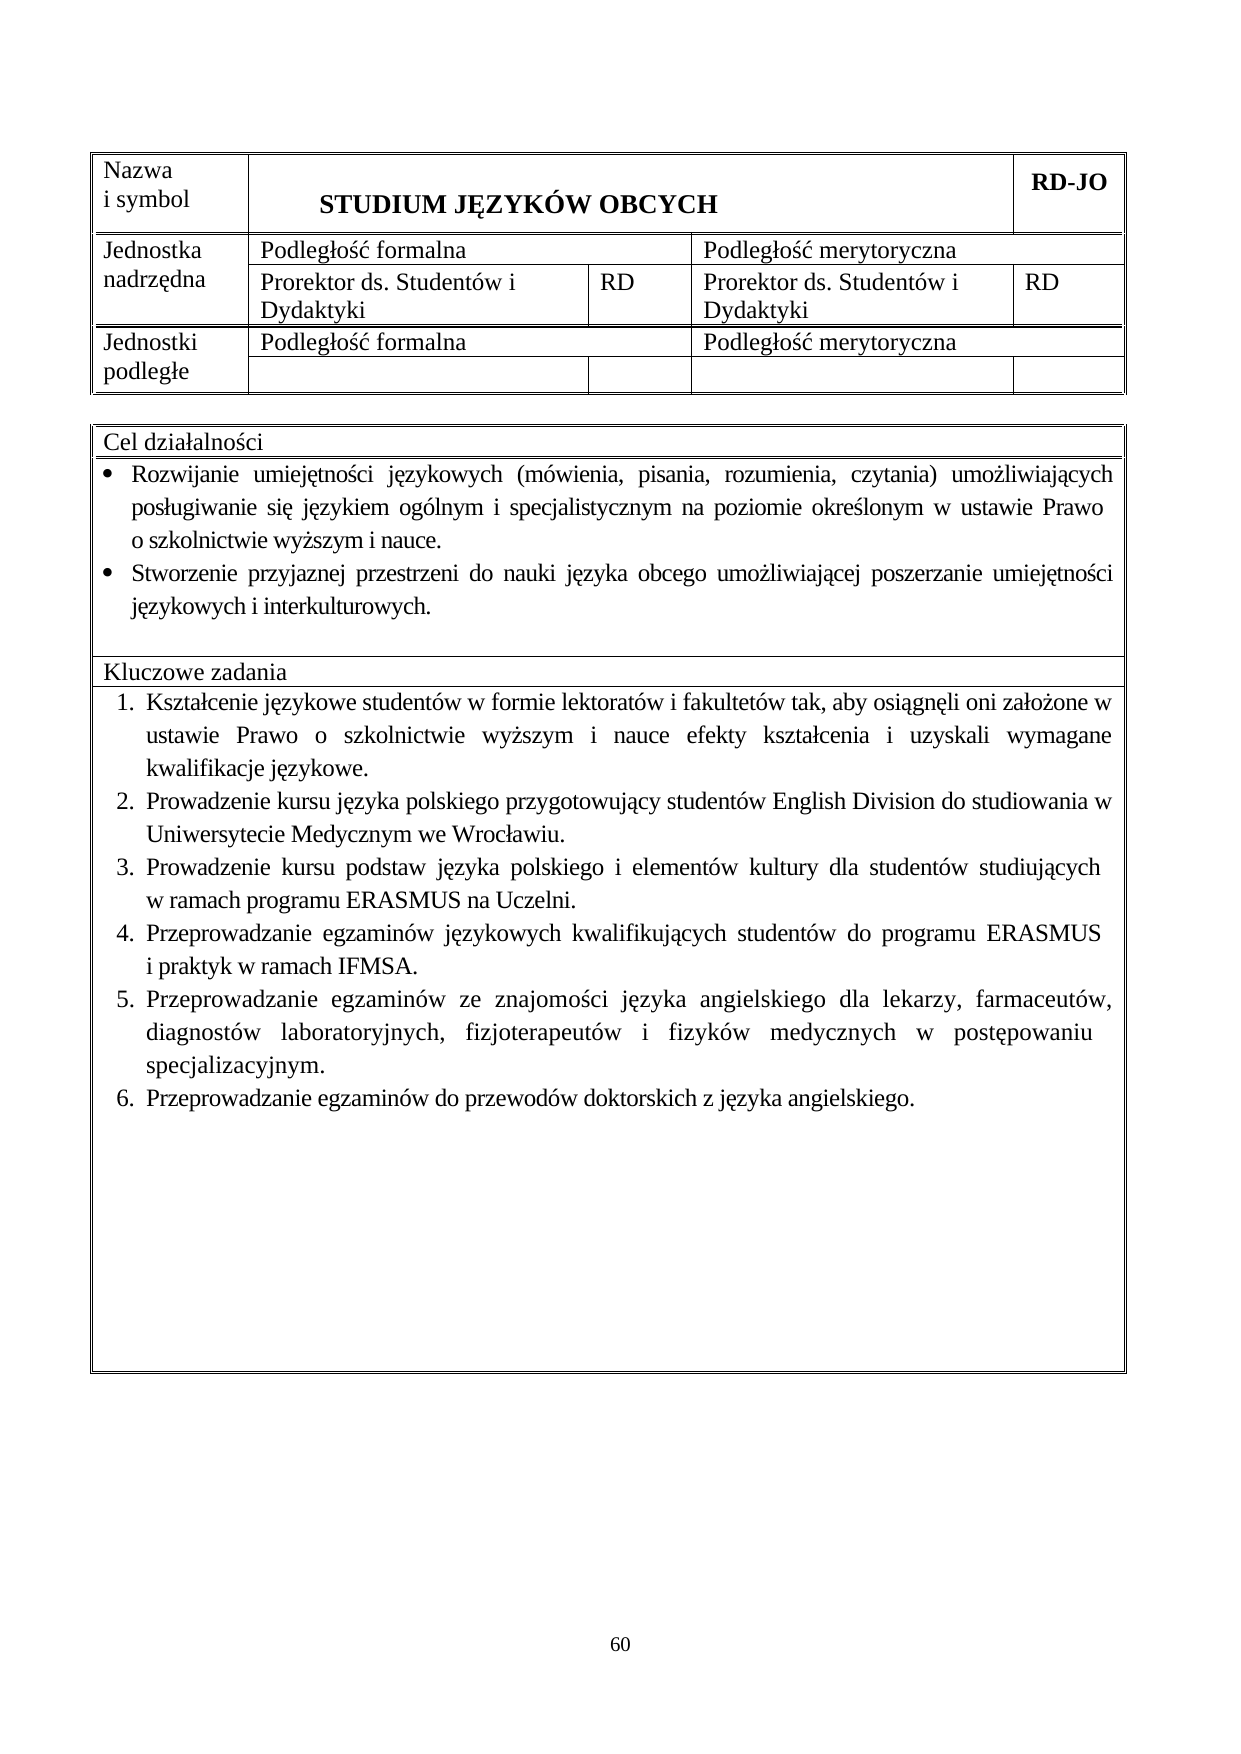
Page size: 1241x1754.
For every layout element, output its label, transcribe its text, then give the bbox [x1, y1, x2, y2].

table_cell Podległość formalna [249, 235, 691, 264]
table_cell Podległość formalna [249, 328, 691, 356]
table_cell Cel działalności [92, 424, 1125, 456]
table_cell Rozwijanie umiejętności językowych (mówienia, pisania, rozumienia, czytania) umożliwiających posługiwanie się językiem ogólnym i specjalistycznym na poziomie określonym w ustawie Prawo o szkolnictwie wyższym i nauce. Stworzenie przyjaznej przestrzeni do nauki języka obcego umożliwiającej poszerzanie umiejętności językowych i interkulturowych. [92, 456, 1125, 656]
table_cell [1014, 357, 1124, 392]
table_header STUDIUM JĘZYKÓW OBCYCH [249, 155, 1013, 232]
table_header Nazwa i symbol [93, 155, 248, 232]
table_cell Jednostka nadrzędna [93, 232, 248, 324]
table_cell Kluczowe zadania [93, 657, 1124, 686]
table_cell [692, 357, 1013, 392]
table_cell [92, 392, 1125, 424]
table_cell Podległość merytoryczna [692, 324, 1125, 356]
table_cell Jednostki podległe [92, 324, 248, 392]
table_header RD-JO [1014, 155, 1124, 232]
table_cell RD [1014, 265, 1124, 324]
table_cell Kształcenie językowe studentów w formie lektoratów i fakultetów tak, aby osiągnęli oni założone w ustawie Prawo o szkolnictwie wyższym i nauce efekty kształcenia i uzyskali wymagane kwalifikacje językowe. Prowadzenie kursu języka polskiego przygotowujący studentów English Division do studiowania w Uniwersytecie Medycznym we Wrocławiu. Prowadzenie kursu podstaw języka polskiego i elementów kultury dla studentów studiujących w ramach programu ERASMUS na Uczelni. Przeprowadzanie egzaminów językowych kwalifikujących studentów do programu ERASMUS i praktyk w ramach IFMSA. Przeprowadzanie egzaminów ze znajomości języka angielskiego dla lekarzy, farmaceutów, diagnostów laboratoryjnych, fizjoterapeutów i fizyków medycznych w postępowaniu specjalizacyjnym. Przeprowadzanie egzaminów do przewodów doktorskich z języka angielskiego. [93, 687, 1124, 1371]
table_cell [589, 357, 691, 392]
table_cell Prorektor ds. Studentów i Dydaktyki [249, 265, 588, 324]
table_cell RD [589, 265, 691, 324]
table_cell Podległość merytoryczna [692, 232, 1124, 264]
table_cell Prorektor ds. Studentów i Dydaktyki [692, 265, 1013, 324]
table_cell [249, 357, 588, 392]
